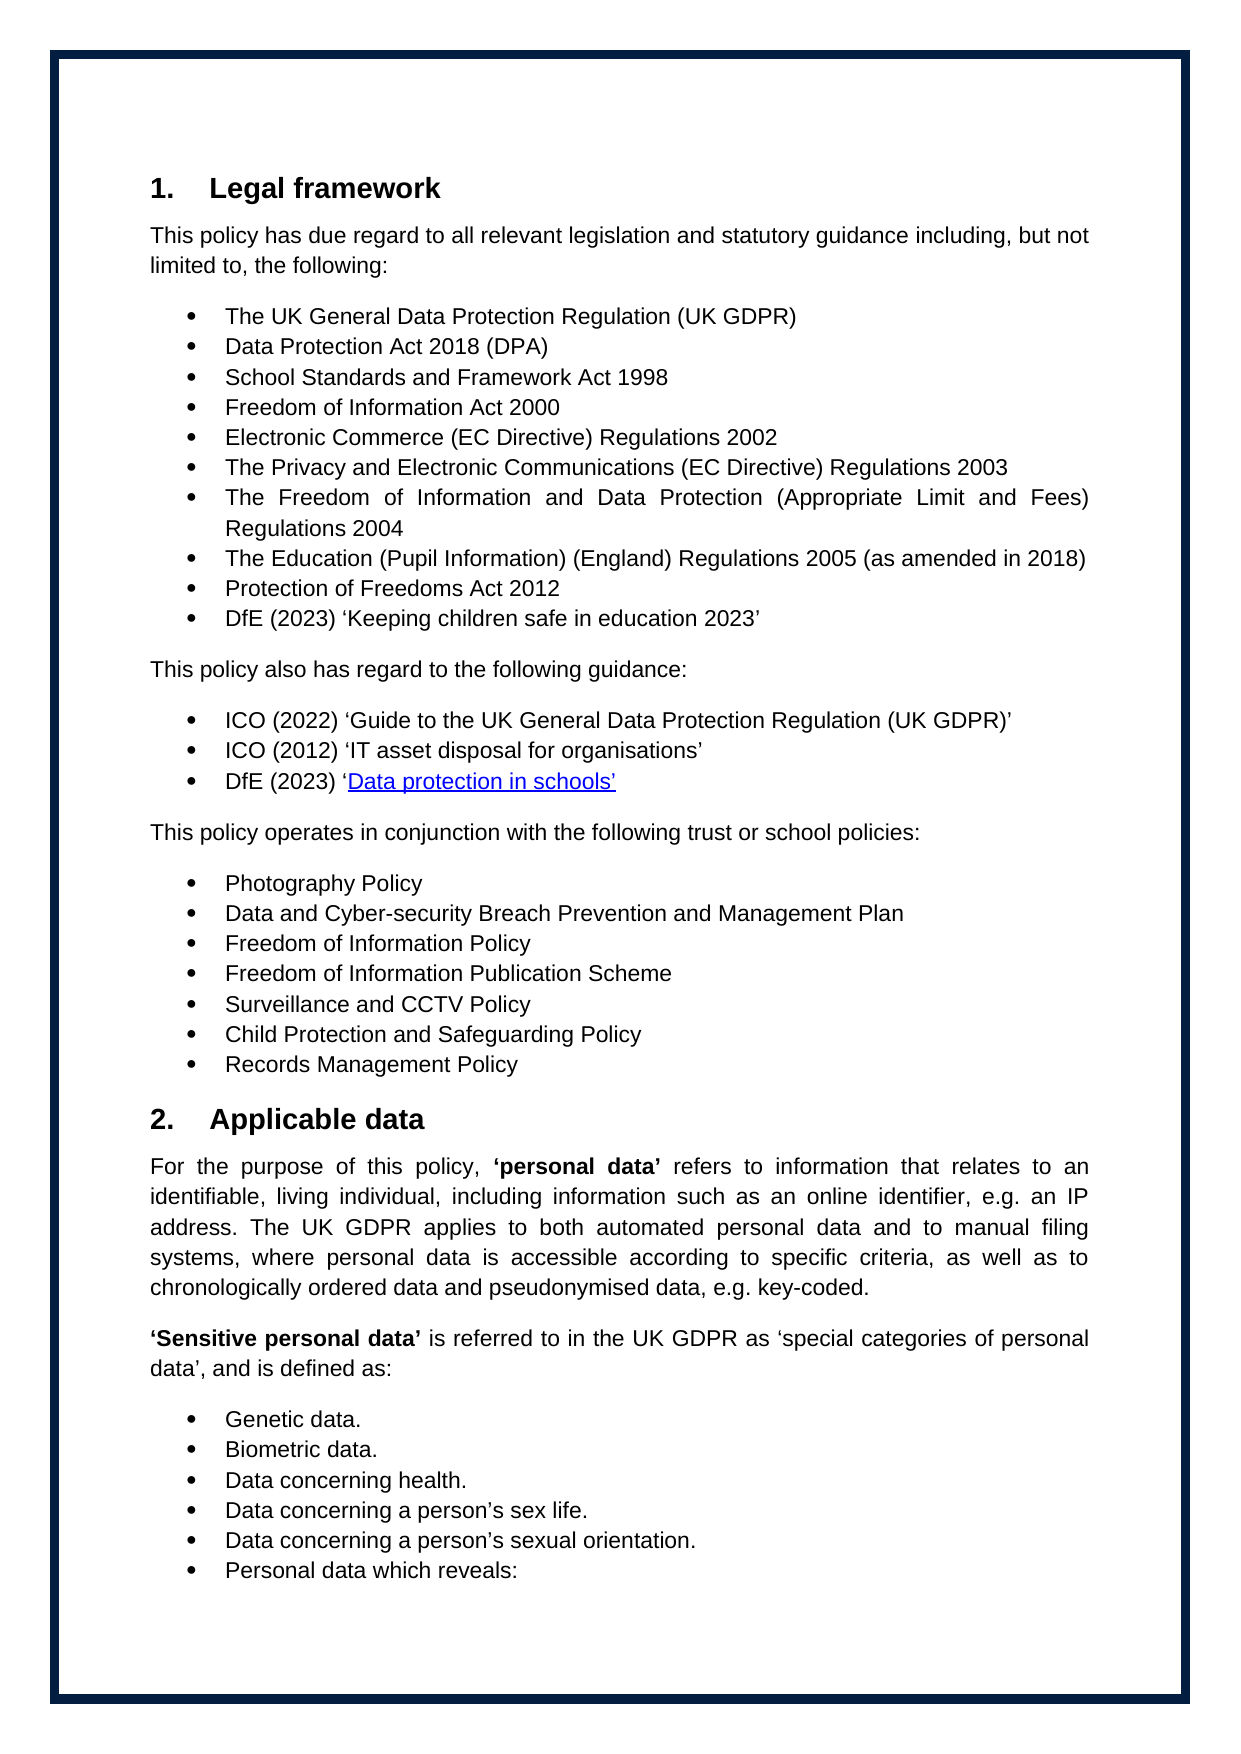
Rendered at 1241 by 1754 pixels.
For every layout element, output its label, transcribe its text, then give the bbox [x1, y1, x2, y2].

list The Freedom of Information and Data Protection (Appropriate Limit and Fees) Regulations 2004 [187, 484, 1090, 541]
subtitle Applicable data [150, 1102, 1090, 1136]
list The UK General Data Protection Regulation (UK GDPR) [187, 303, 1090, 329]
text This policy has due regard to all relevant legislation and statutory guidance including, but not limited to, the following: [150, 222, 1090, 278]
list Data and Cyber-security Breach Prevention and Management Plan [187, 900, 1090, 926]
list The Privacy and Electronic Communications (EC Directive) Regulations 2003 [187, 454, 1090, 481]
text ‘Sensitive personal data’ is referred to in the UK GDPR as ‘special categories of personal data’, and is defined as: [150, 1325, 1090, 1382]
list Personal data which reveals: [187, 1557, 1090, 1584]
text This policy also has regard to the following guidance: [150, 656, 1090, 683]
list ICO (2012) ‘IT asset disposal for organisations’ [187, 737, 1090, 764]
list DfE (2023) ‘Keeping children safe in education 2023’ [187, 605, 1090, 632]
list Freedom of Information Publication Scheme [187, 960, 1090, 987]
list Photography Policy [187, 870, 1090, 896]
list Freedom of Information Policy [187, 930, 1090, 957]
list Data Protection Act 2018 (DPA) [187, 333, 1090, 360]
list Child Protection and Safeguarding Policy [187, 1021, 1090, 1047]
list DfE (2023) ‘Data protection in schools’ [187, 768, 1090, 794]
list ICO (2022) ‘Guide to the UK General Data Protection Regulation (UK GDPR)’ [187, 707, 1090, 734]
text This policy operates in conjunction with the following trust or school policies: [150, 819, 1090, 845]
list Biometric data. [187, 1436, 1090, 1463]
list Electronic Commerce (EC Directive) Regulations 2002 [187, 424, 1090, 450]
list The Education (Pupil Information) (England) Regulations 2005 (as amended in 2018) [187, 545, 1090, 571]
list Surveillance and CCTV Policy [187, 991, 1090, 1017]
list School Standards and Framework Act 1998 [187, 363, 1090, 390]
list Data concerning health. [187, 1467, 1090, 1493]
list Records Management Policy [187, 1051, 1090, 1077]
list Data concerning a person’s sex life. [187, 1497, 1090, 1523]
list Genetic data. [187, 1406, 1090, 1433]
list Data concerning a person’s sexual orientation. [187, 1527, 1090, 1553]
subtitle Legal framework [150, 171, 1090, 204]
list Protection of Freedoms Act 2012 [187, 575, 1090, 601]
list Freedom of Information Act 2000 [187, 394, 1090, 420]
text For the purpose of this policy, ‘personal data’ refers to information that relates to an identifiable, living individual, including information such as an online identifier, e.g. an IP address. The UK GDPR applies to both automated personal data and to manual filing systems, where personal data is accessible according to specific criteria, as well as to chronologically ordered data and pseudonymised data, e.g. key-coded. [150, 1153, 1090, 1300]
